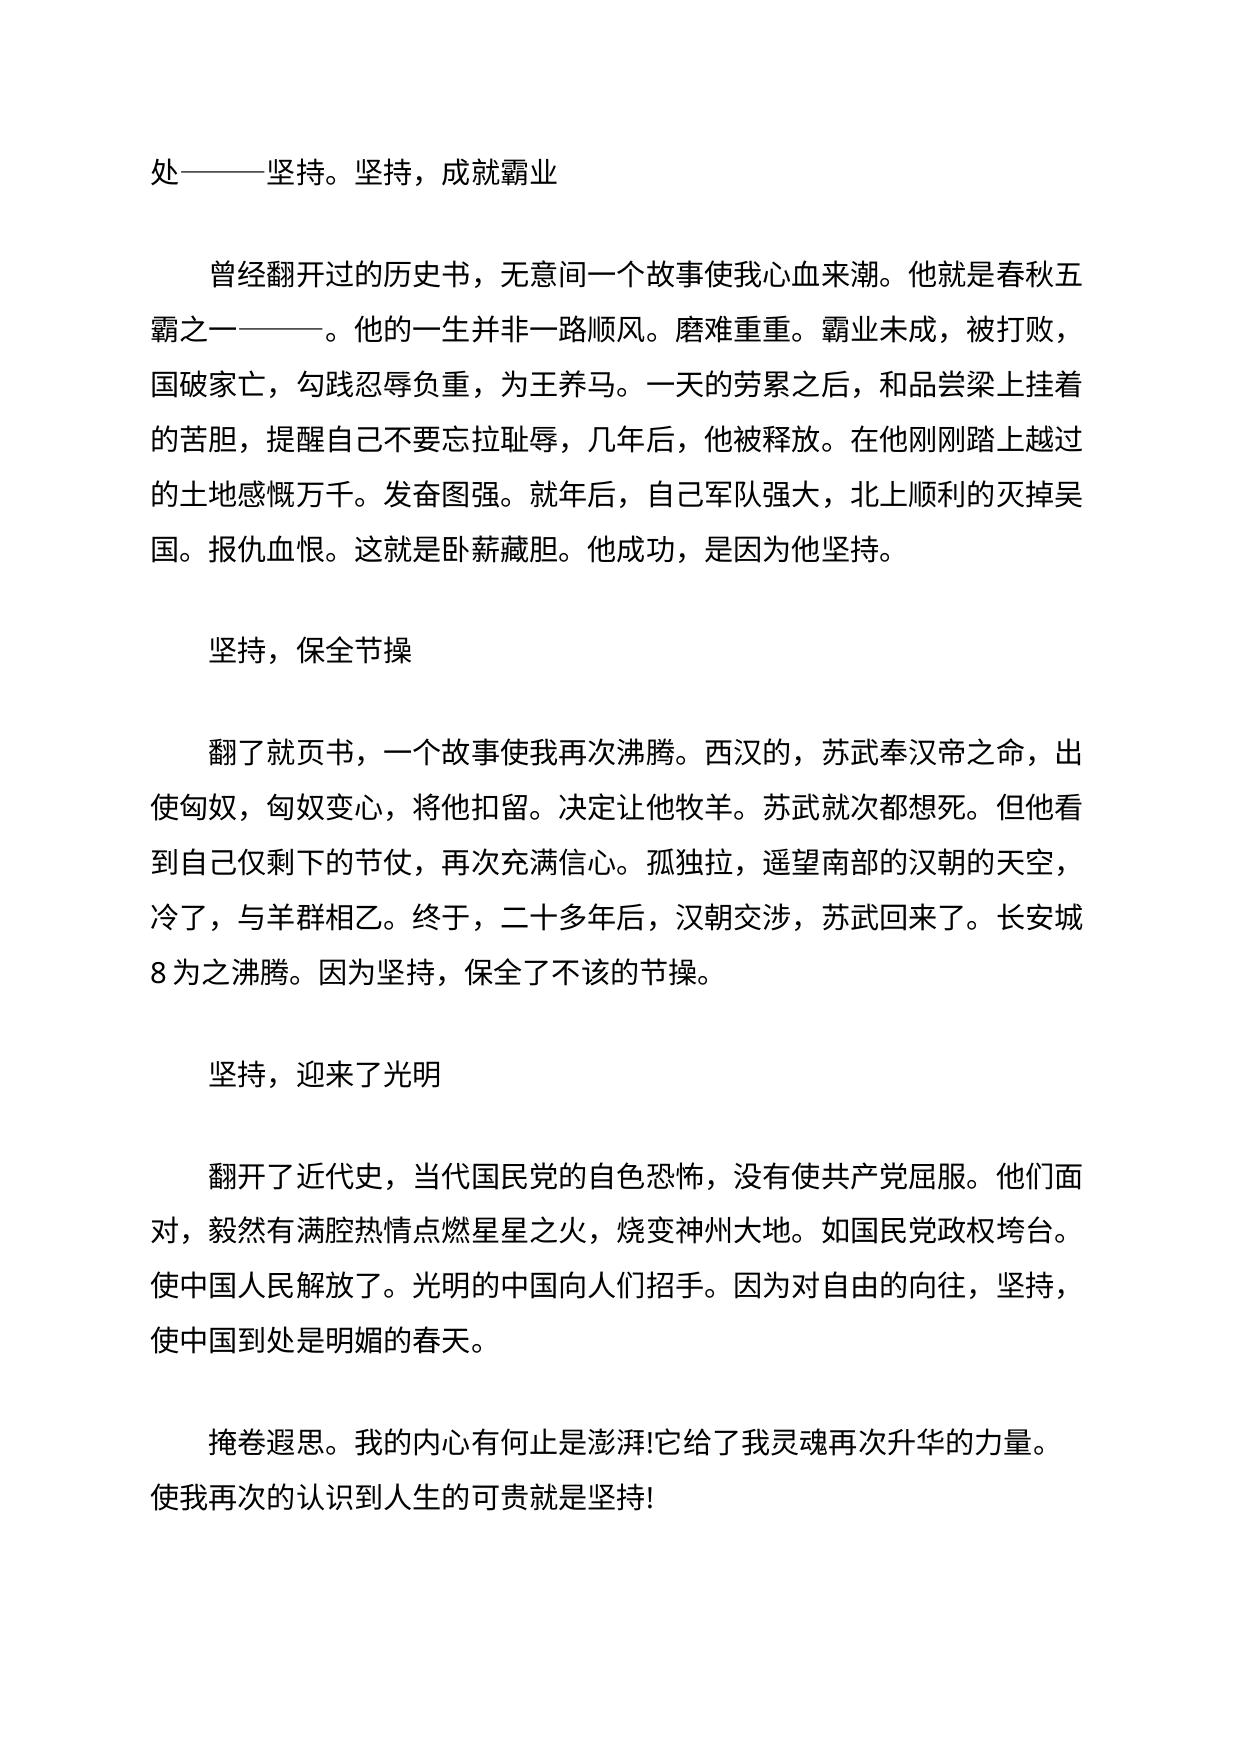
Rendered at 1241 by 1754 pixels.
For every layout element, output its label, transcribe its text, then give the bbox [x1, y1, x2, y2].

text 曾经翻开过的历史书，无意间一个故事使我心血来潮。他就是春秋五霸之一―――。他的一生并非一路顺风。磨难重重。霸业未成，被打败，国破家亡，勾践忍辱负重，为王养马。一天的劳累之后，和品尝梁上挂着的苦胆，提醒自己不要忘拉耻辱，几年后，他被释放。在他刚刚踏上越过的土地感慨万千。发奋图强。就年后，自己军队强大，北上顺利的灭掉吴国。报仇血恨。这就是卧薪藏胆。他成功，是因为他坚持。 [150, 252, 1090, 568]
text 掩卷遐思。我的内心有何止是澎湃!它给了我灵魂再次升华的力量。使我再次的认识到人生的可贵就是坚持! [150, 1419, 1090, 1517]
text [150, 150, 1090, 192]
text 翻开了近代史，当代国民党的自色恐怖，没有使共产党屈服。他们面对，毅然有满腔热情点燃星星之火，烧变神州大地。如国民党政权垮台。使中国人民解放了。光明的中国向人们招手。因为对自由的向往，坚持，使中国到处是明媚的春天。 [150, 1153, 1090, 1360]
text 坚持，迎来了光明 [150, 1051, 1090, 1094]
text 翻了就页书，一个故事使我再次沸腾。西汉的，苏武奉汉帝之命，出使匈奴，匈奴变心，将他扣留。决定让他牧羊。苏武就次都想死。但他看到自己仅剩下的节仗，再次充满信心。孤独拉，遥望南部的汉朝的天空，冷了，与羊群相乙。终于，二十多年后，汉朝交涉，苏武回来了。长安城8为之沸腾。因为坚持，保全了不该的节操。 [150, 730, 1090, 992]
text 坚持，保全节操 [150, 628, 1090, 670]
